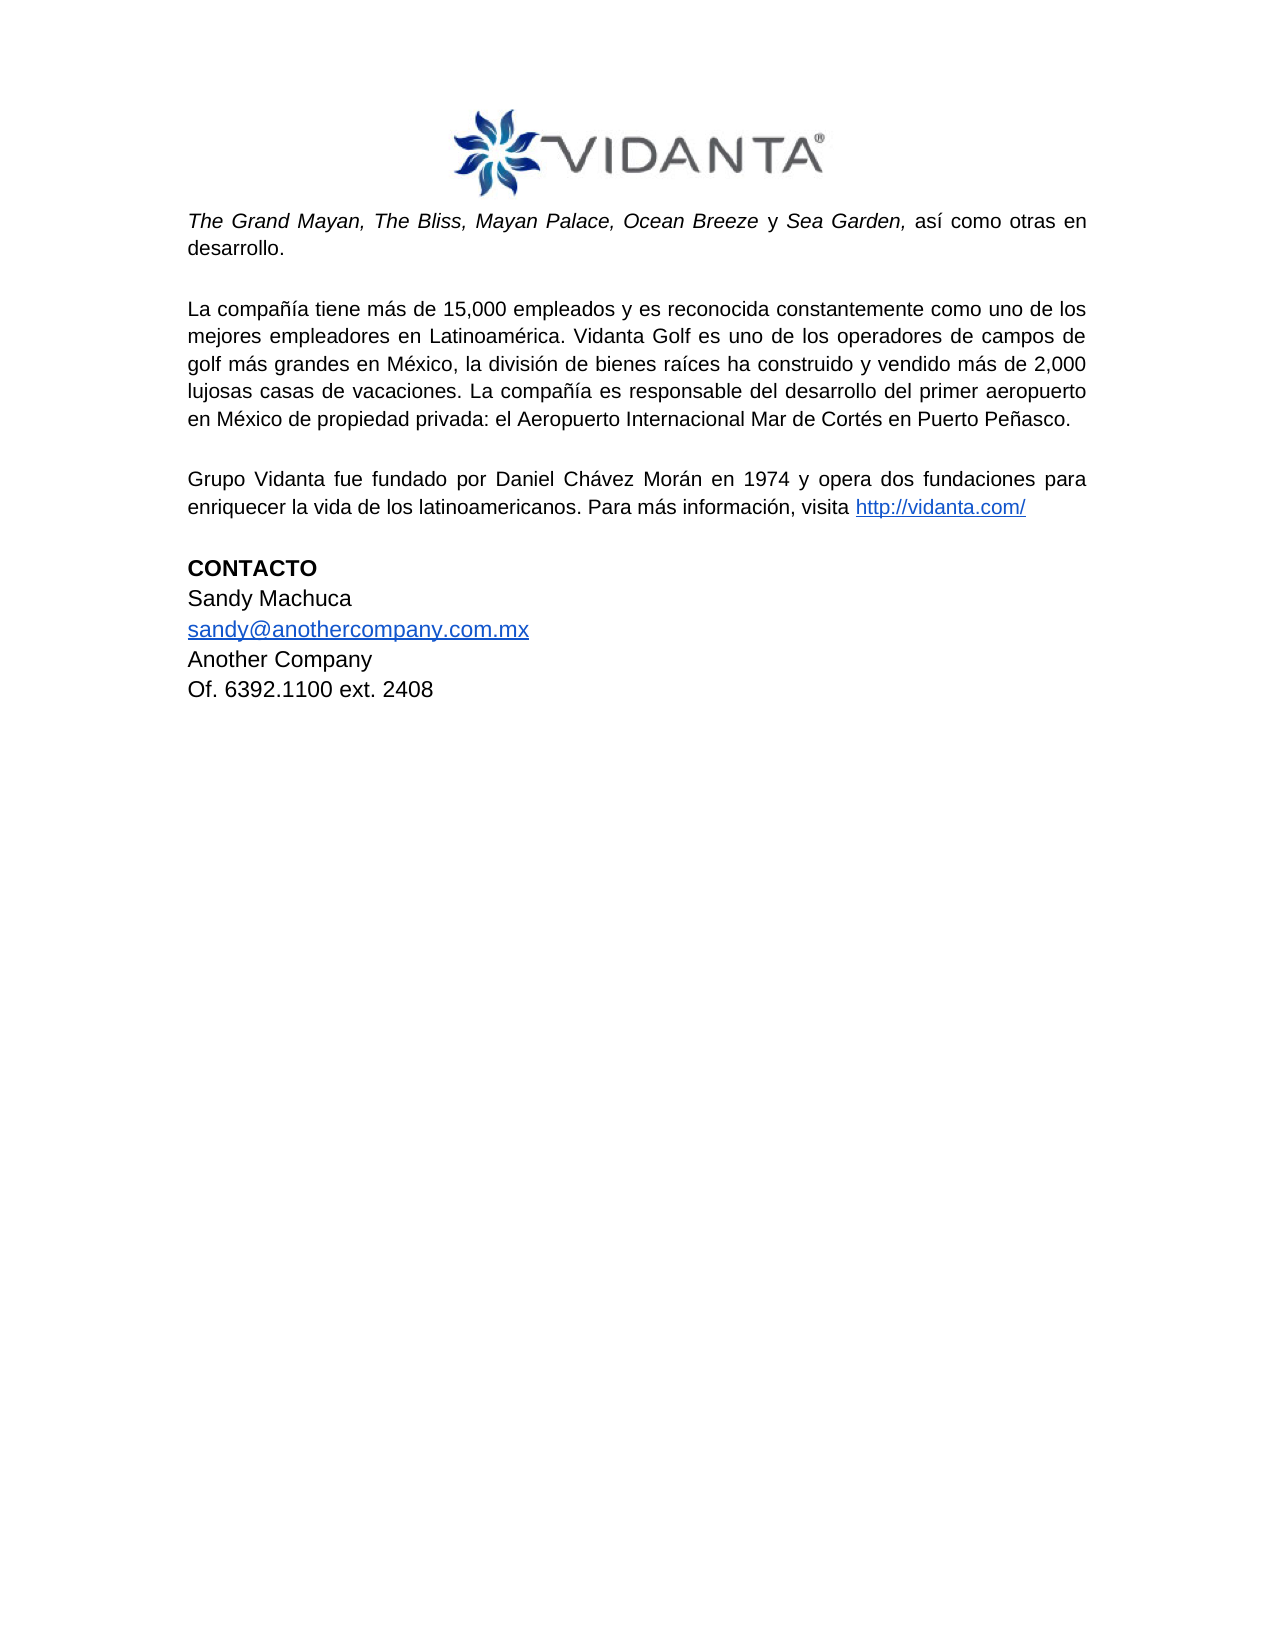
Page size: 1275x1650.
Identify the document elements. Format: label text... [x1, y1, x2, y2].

text Grupo Vidanta fue fundado por Daniel Chávez Morán en 1974 y opera dos fundaciones para enriquecer la vida de los latinoamericanos. Para más información, visita http://vidanta.com/ [187, 467, 1087, 519]
text sandy@anothercompany.com.mx [187, 616, 1087, 642]
picture [438, 100, 837, 179]
text CONTACTO [187, 555, 1087, 582]
text Another Company [187, 646, 1087, 672]
text La compañía tiene más de 15,000 empleados y es reconocida constantemente como uno de los mejores empleadores en Latinoamérica. Vidanta Golf es uno de los operadores de campos de golf más grandes en México, la división de bienes raíces ha construido y vendido más de 2,000 lujosas casas de vacaciones. La compañía es responsable del desarrollo del primer aeropuerto en México de propiedad privada: el Aeropuerto Internacional Mar de Cortés en Puerto Peñasco. [187, 297, 1087, 431]
text Of. 6392.1100 ext. 2408 [187, 676, 1087, 702]
text Sandy Machuca [187, 585, 1087, 612]
